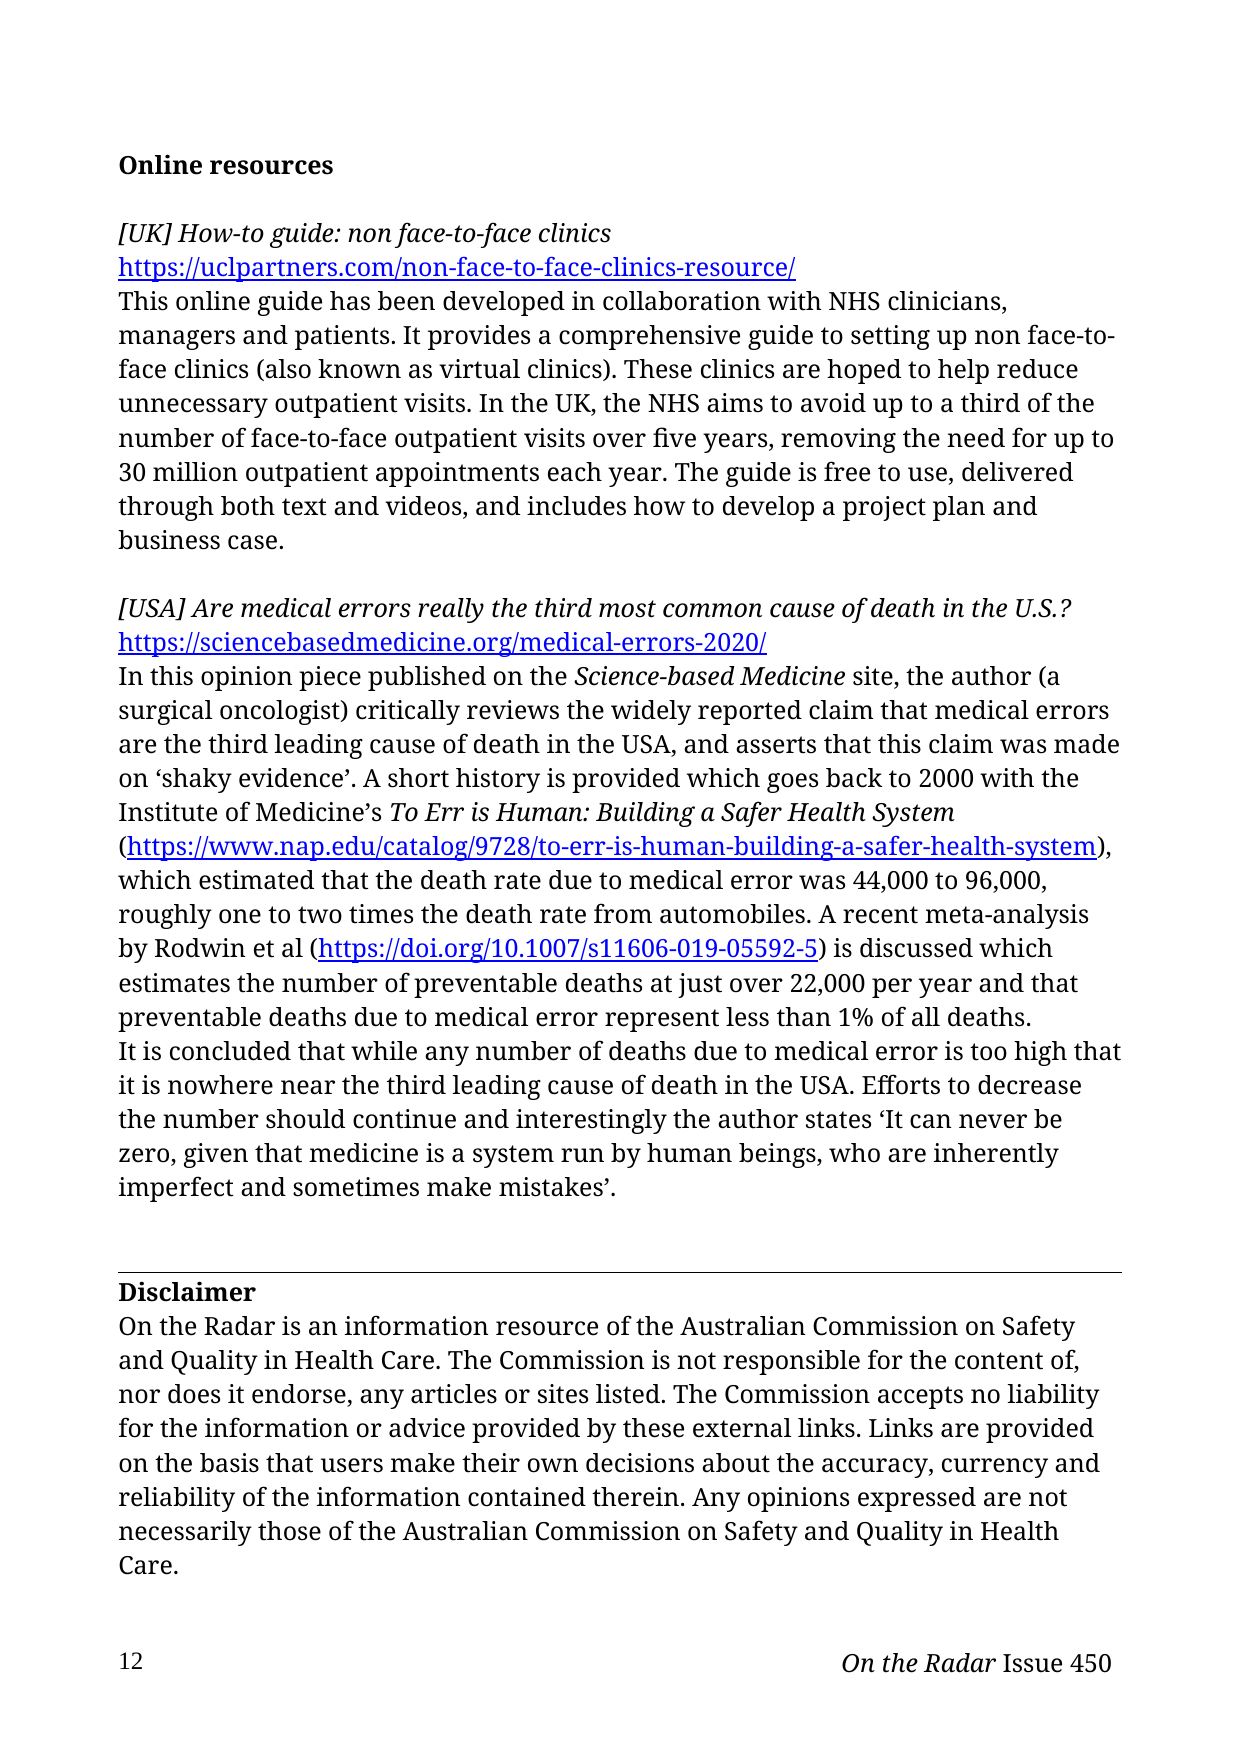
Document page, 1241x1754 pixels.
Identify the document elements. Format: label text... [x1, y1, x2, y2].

text It is concluded that while any number of deaths due to medical error is too high that it is nowhere near the third leading cause of death in the USA. Efforts to decrease the number should continue and interestingly the author states ‘It can never be zero, given that medicine is a system run by human beings, who are inherently imperfect and sometimes make mistakes’. [118, 1033, 1122, 1204]
text https://sciencebasedmedicine.org/medical-errors-2020/ [118, 624, 1122, 659]
text This online guide has been developed in collaboration with NHS clinicians, managers and patients. It provides a comprehensive guide to setting up non face-to-face clinics (also known as virtual clinics). These clinics are hoped to help reduce unnecessary outpatient visits. In the UK, the NHS aims to avoid up to a third of the number of face-to-face outpatient visits over five years, removing the need for up to 30 million outpatient appointments each year. The guide is free to use, delivered through both text and videos, and includes how to develop a project plan and business case. [118, 284, 1122, 556]
text https://uclpartners.com/non-face-to-face-clinics-resource/ [118, 250, 1122, 284]
text [UK] How-to guide: non face-to-face clinics [118, 216, 1122, 250]
text On the Radar is an information resource of the Australian Commission on Safety and Quality in Health Care. The Commission is not responsible for the content of, nor does it endorse, any articles or sites listed. The Commission accepts no liability for the information or advice provided by these external links. Links are provided on the basis that users make their own decisions about the accuracy, currency and reliability of the information contained therein. Any opinions expressed are not necessarily those of the Australian Commission on Safety and Quality in Health Care. [118, 1309, 1122, 1581]
text Online resources [118, 148, 1122, 182]
text Disclaimer [118, 1273, 1122, 1309]
text [USA] Are medical errors really the third most common cause of death in the U.S.? [118, 591, 1122, 624]
text In this opinion piece published on the Science-based Medicine site, the author (a surgical oncologist) critically reviews the widely reported claim that medical errors are the third leading cause of death in the USA, and asserts that this claim was made on ‘shaky evidence’. A short history is provided which goes back to 2000 with the Institute of Medicine’s To Err is Human: Building a Safer Health System (https://www.nap.edu/catalog/9728/to-err-is-human-building-a-safer-health-system), which estimated that the death rate due to medical error was 44,000 to 96,000, roughly one to two times the death rate from automobiles. A recent meta-analysis by Rodwin et al (https://doi.org/10.1007/s11606-019-05592-5) is discussed which estimates the number of preventable deaths at just over 22,000 per year and that preventable deaths due to medical error represent less than 1% of all deaths. [118, 659, 1122, 1033]
